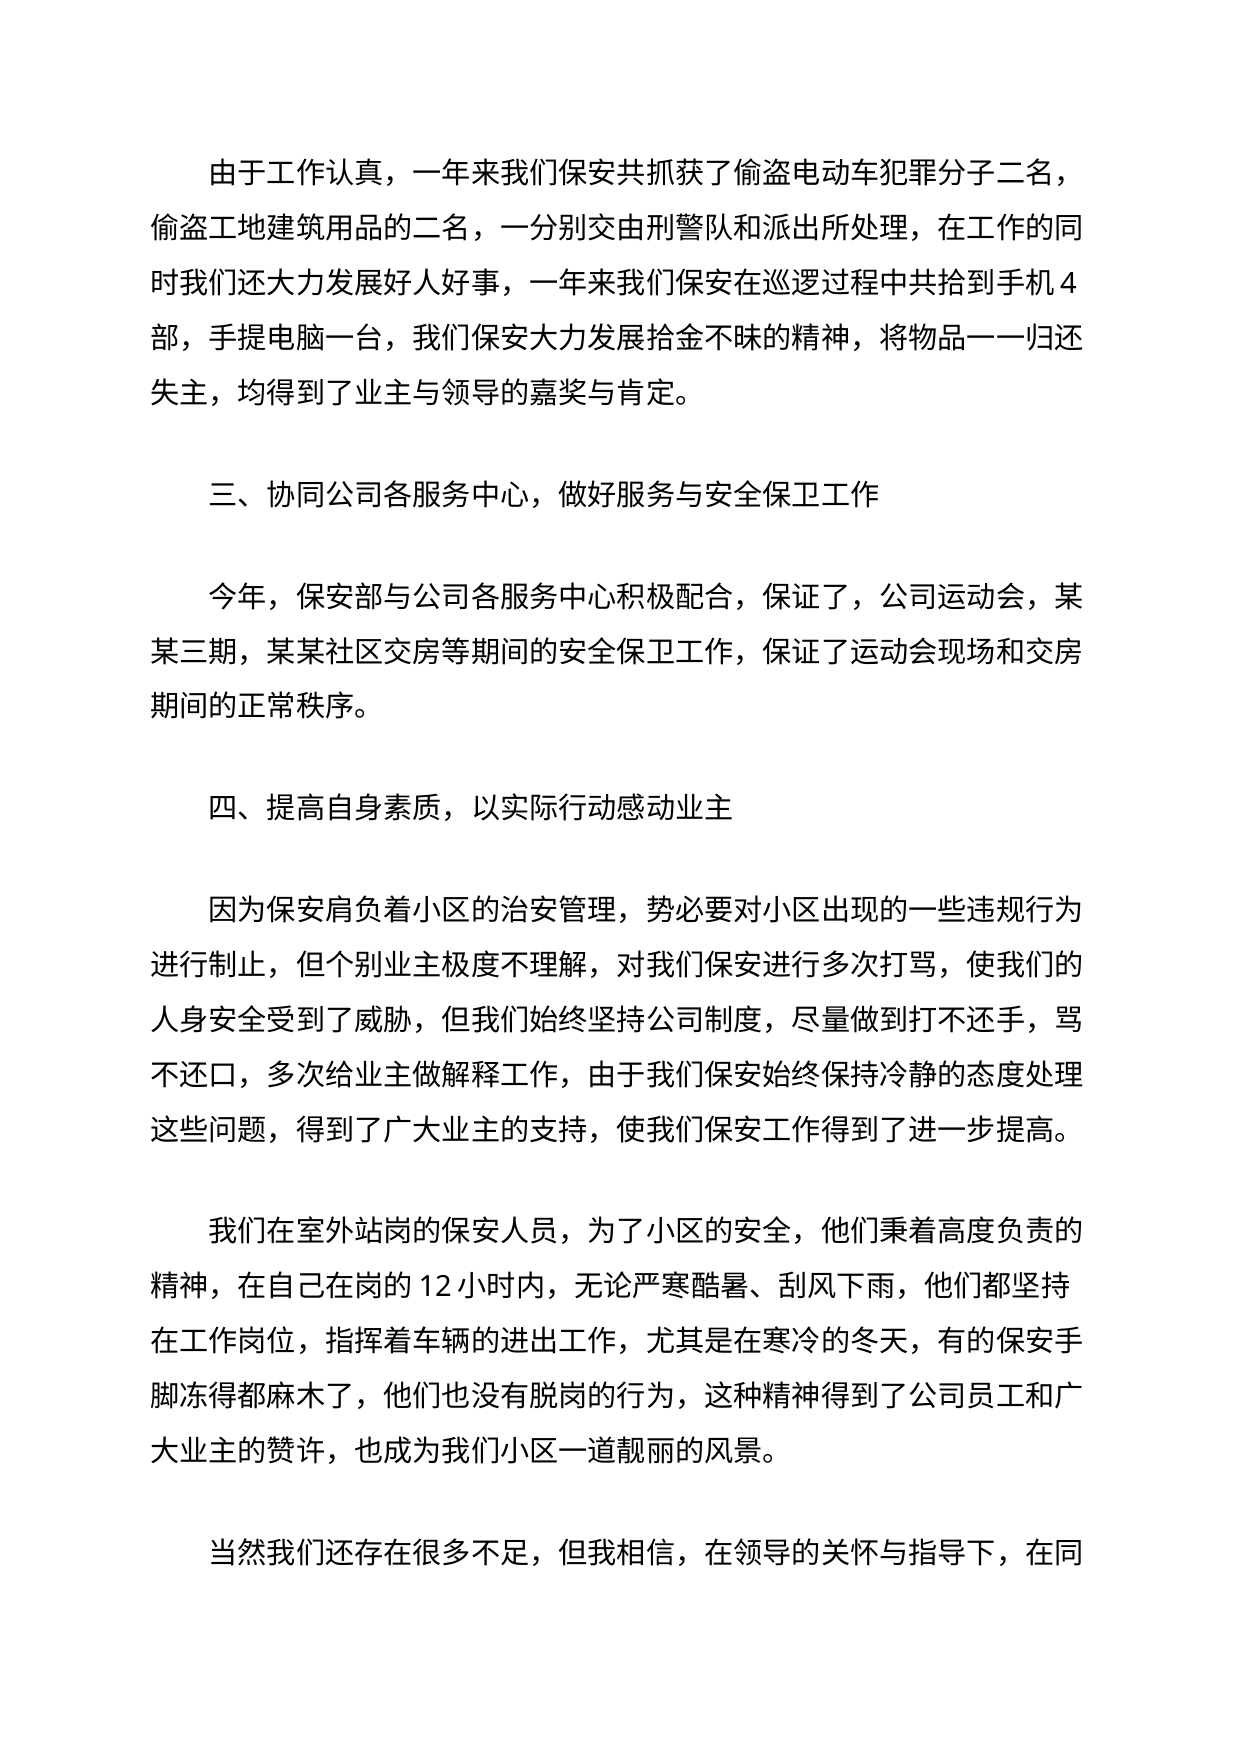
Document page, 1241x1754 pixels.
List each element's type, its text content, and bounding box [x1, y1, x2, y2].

text 因为保安肩负着小区的治安管理，势必要对小区出现的一些违规行为进行制止，但个别业主极度不理解，对我们保安进行多次打骂，使我们的人身安全受到了威胁，但我们始终坚持公司制度，尽量做到打不还手，骂不还口，多次给业主做解释工作，由于我们保安始终保持冷静的态度处理这些问题，得到了广大业主的支持，使我们保安工作得到了进一步提高。 [150, 887, 1090, 1148]
text 四、提高自身素质，以实际行动感动业主 [150, 785, 1090, 827]
text 我们在室外站岗的保安人员，为了小区的安全，他们秉着高度负责的精神，在自己在岗的12小时内，无论严寒酷暑、刮风下雨，他们都坚持在工作岗位，指挥着车辆的进出工作，尤其是在寒冷的冬天，有的保安手脚冻得都麻木了，他们也没有脱岗的行为，这种精神得到了公司员工和广大业主的赞许，也成为我们小区一道靓丽的风景。 [150, 1208, 1090, 1470]
text 由于工作认真，一年来我们保安共抓获了偷盗电动车犯罪分子二名，偷盗工地建筑用品的二名，一分别交由刑警队和派出所处理，在工作的同时我们还大力发展好人好事，一年来我们保安在巡逻过程中共拾到手机4部，手提电脑一台，我们保安大力发展拾金不昧的精神，将物品一一归还失主，均得到了业主与领导的嘉奖与肯定。 [150, 150, 1090, 412]
text 三、协同公司各服务中心，做好服务与安全保卫工作 [150, 471, 1090, 514]
text 今年，保安部与公司各服务中心积极配合，保证了，公司运动会，某某三期，某某社区交房等期间的安全保卫工作，保证了运动会现场和交房期间的正常秩序。 [150, 573, 1090, 725]
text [150, 1529, 1090, 1572]
